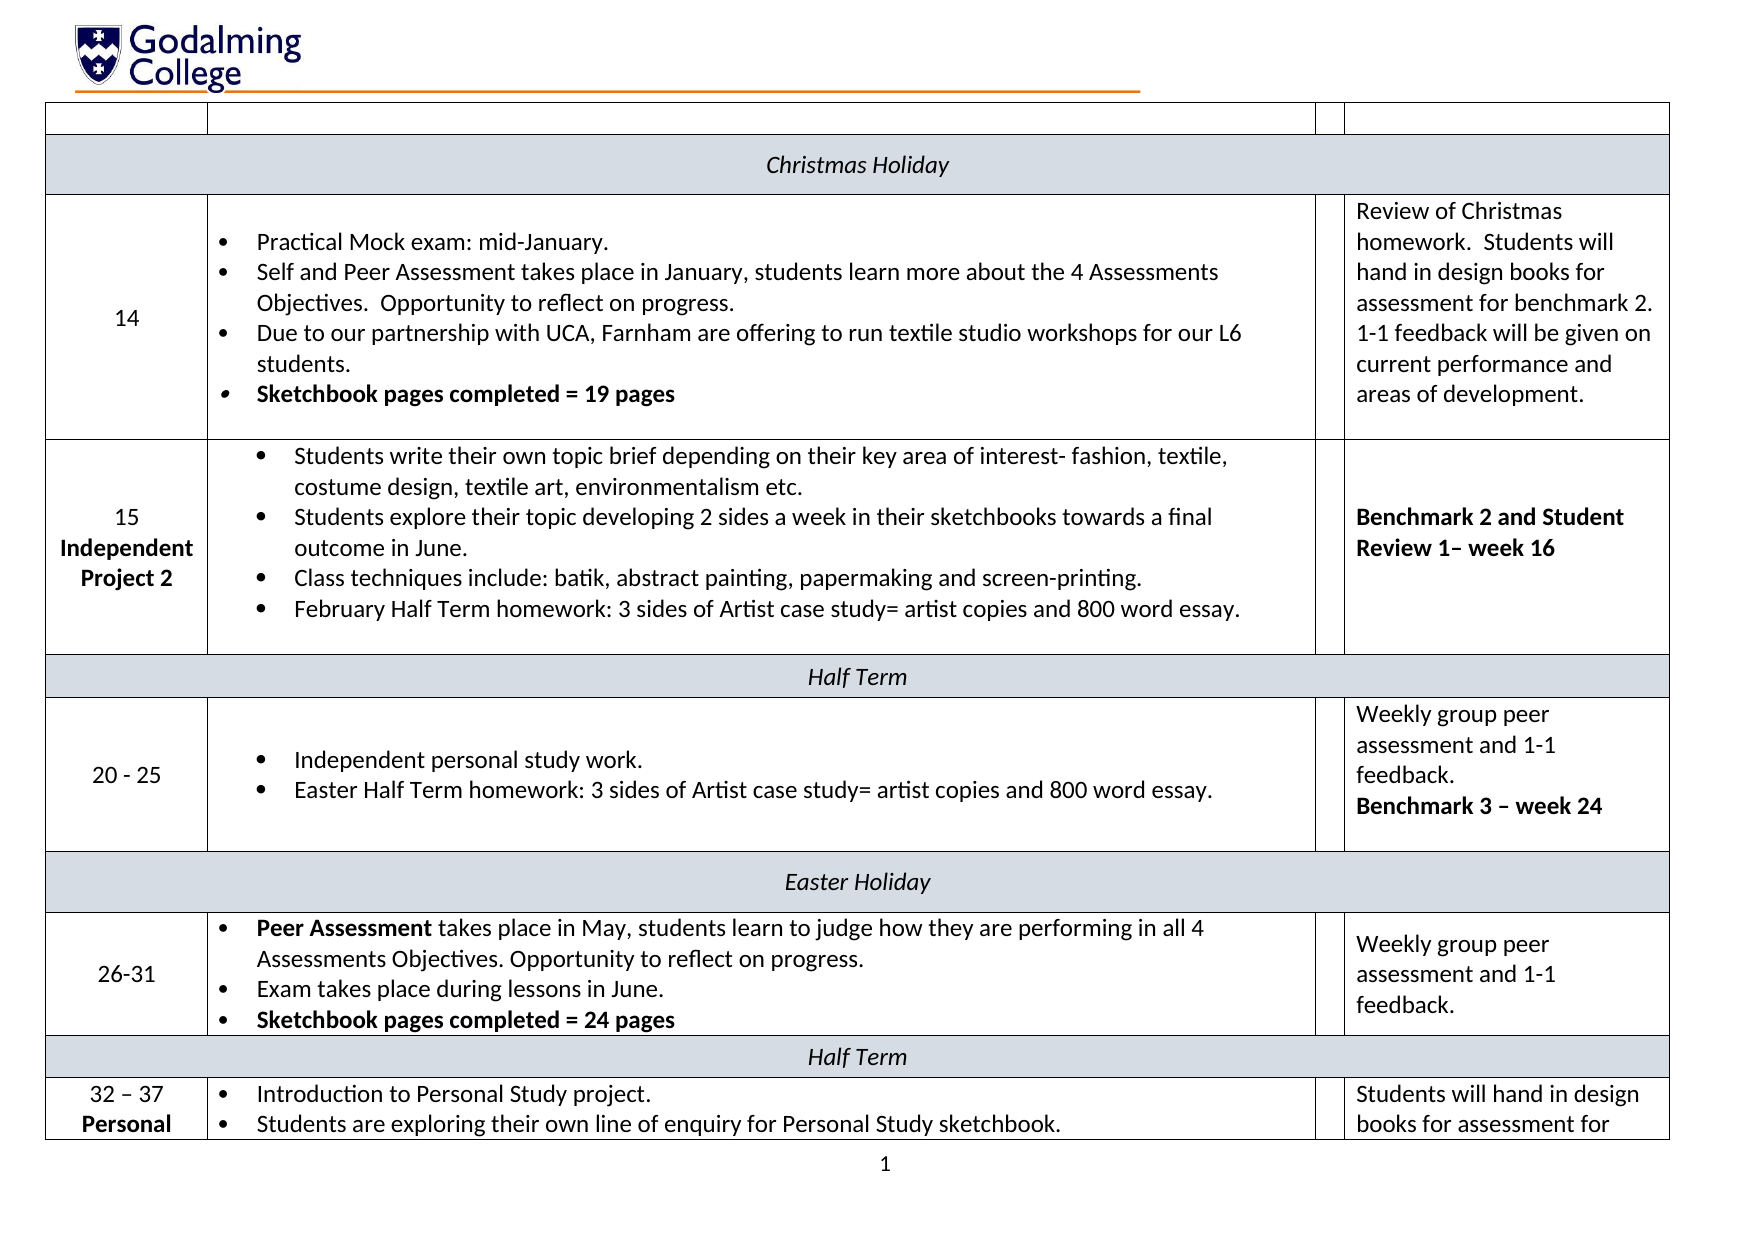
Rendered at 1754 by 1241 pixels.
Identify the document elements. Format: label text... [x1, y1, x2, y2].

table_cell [1345, 103, 1669, 133]
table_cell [208, 1078, 1315, 1139]
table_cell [1345, 1078, 1669, 1139]
table_cell Easter Holiday [46, 852, 1669, 912]
table_cell Half Term [46, 1036, 1669, 1077]
table_cell Benchmark 2 and Student Review 1– week 16 [1345, 440, 1669, 654]
table_cell Peer Assessment takes place in May, students learn to judge how they are performing in all 4 Assessments Objectives. Opportunity to reflect on progress. Exam takes place during lessons in June. Sketchbook pages completed = 24 pages [208, 913, 1315, 1035]
table_cell 26-31 [46, 913, 207, 1035]
table_cell Christmas Holiday [46, 135, 1669, 194]
table_cell [1316, 103, 1344, 133]
table_cell Independent personal study work. Easter Half Term homework: 3 sides of Artist case study= artist copies and 800 word essay. [208, 698, 1315, 851]
picture [75, 22, 1141, 93]
table_cell [1316, 913, 1344, 1035]
table_cell Practical Mock exam: mid-January. Self and Peer Assessment takes place in January, students learn more about the 4 Assessments Objectives. Opportunity to reflect on progress. Due to our partnership with UCA, Farnham are offering to run textile studio workshops for our L6 students. Sketchbook pages completed = 19 pages [208, 195, 1315, 439]
table_cell [1316, 1078, 1344, 1139]
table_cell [46, 103, 207, 133]
table_cell [1316, 440, 1344, 654]
table_cell Students write their own topic brief depending on their key area of interest- fashion, textile, costume design, textile art, environmentalism etc. Students explore their topic developing 2 sides a week in their sketchbooks towards a final outcome in June. Class techniques include: batik, abstract painting, papermaking and screen-printing. February Half Term homework: 3 sides of Artist case study= artist copies and 800 word essay. [208, 440, 1315, 654]
table_cell [1316, 195, 1344, 439]
table_cell Half Term [46, 655, 1669, 697]
table_cell [1316, 698, 1344, 851]
table_cell 15 Independent Project 2 [46, 440, 207, 654]
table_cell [46, 1078, 207, 1139]
table_cell Review of Christmas homework. Students will hand in design books for assessment for benchmark 2. 1-1 feedback will be given on current performance and areas of development. [1345, 195, 1669, 439]
table_cell 14 [46, 195, 207, 439]
table_cell 20 - 25 [46, 698, 207, 851]
table_cell Weekly group peer assessment and 1-1 feedback. [1345, 913, 1669, 1035]
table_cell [208, 103, 1315, 133]
table_cell Weekly group peer assessment and 1-1 feedback. Benchmark 3 – week 24 [1345, 698, 1669, 851]
